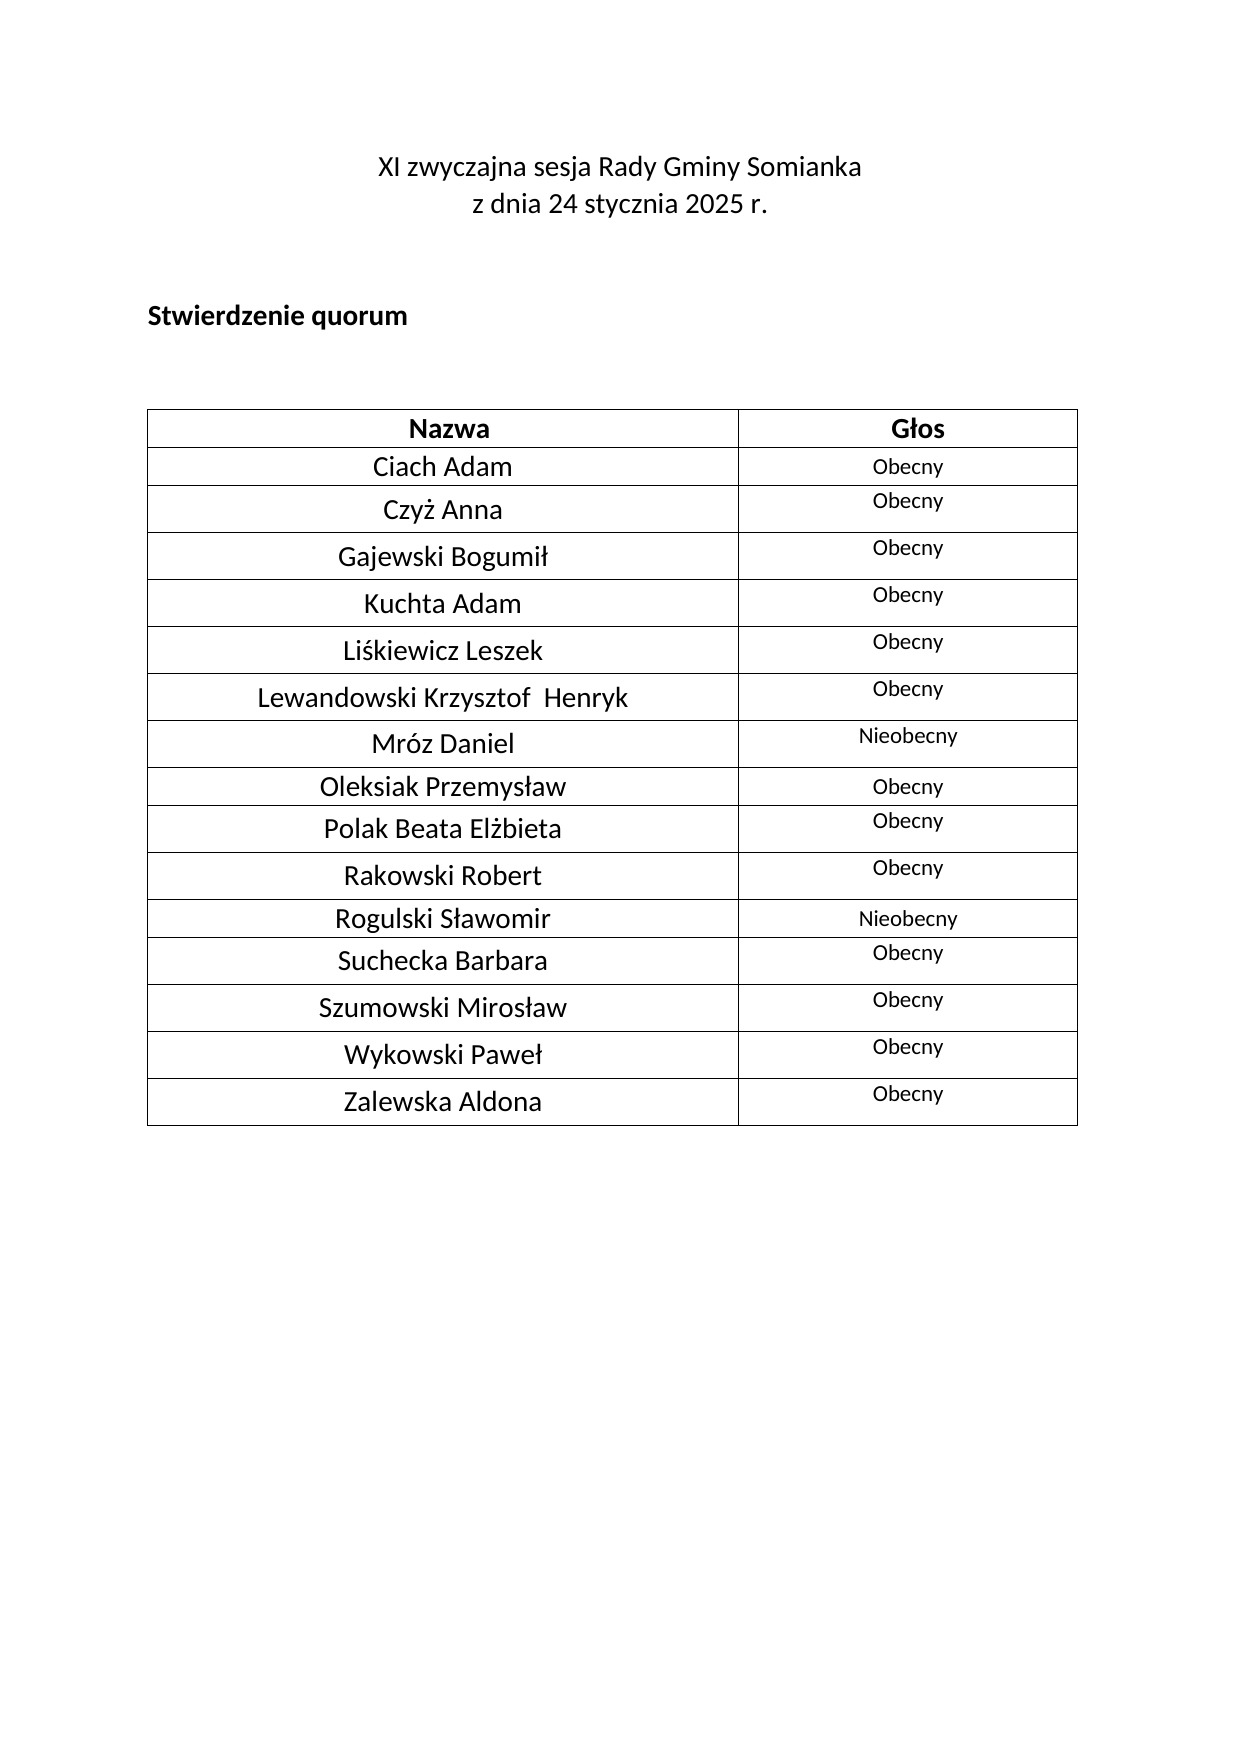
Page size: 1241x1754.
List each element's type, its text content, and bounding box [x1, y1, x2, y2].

table_cell Suchecka Barbara [148, 938, 738, 984]
text XI zwyczajna sesja Rady Gminy Somianka [148, 148, 1093, 183]
table_cell Liśkiewicz Leszek [148, 627, 738, 673]
table_cell Obecny [739, 674, 1077, 720]
table_cell Obecny [739, 1079, 1077, 1125]
table_cell Polak Beata Elżbieta [148, 806, 738, 852]
table_cell Obecny [739, 533, 1077, 579]
table_cell Obecny [739, 938, 1077, 984]
table_cell Obecny [739, 853, 1077, 899]
table_cell Szumowski Mirosław [148, 985, 738, 1031]
table_cell Gajewski Bogumił [148, 533, 738, 579]
table_cell Obecny [739, 806, 1077, 852]
table_cell Lewandowski Krzysztof Henryk [148, 674, 738, 720]
table_cell Obecny [739, 985, 1077, 1031]
text Stwierdzenie quorum [148, 297, 1093, 333]
table_cell Obecny [739, 768, 1077, 805]
table_cell Zalewska Aldona [148, 1079, 738, 1125]
table_cell Obecny [739, 486, 1077, 532]
table_cell Oleksiak Przemysław [148, 768, 738, 805]
table_header Nazwa [148, 410, 738, 447]
table_cell Mróz Daniel [148, 721, 738, 767]
table_cell Ciach Adam [148, 448, 738, 485]
table_cell Nieobecny [739, 900, 1077, 937]
table_cell Obecny [739, 1032, 1077, 1078]
table_cell Obecny [739, 448, 1077, 485]
table_cell Obecny [739, 627, 1077, 673]
table_cell Kuchta Adam [148, 580, 738, 626]
table_cell Wykowski Paweł [148, 1032, 738, 1078]
table_cell Rakowski Robert [148, 853, 738, 899]
table_cell Obecny [739, 580, 1077, 626]
text z dnia 24 stycznia 2025 r. [148, 185, 1093, 221]
table_header Głos [739, 410, 1077, 447]
table_cell Rogulski Sławomir [148, 900, 738, 937]
table_cell Czyż Anna [148, 486, 738, 532]
table_cell Nieobecny [739, 721, 1077, 767]
